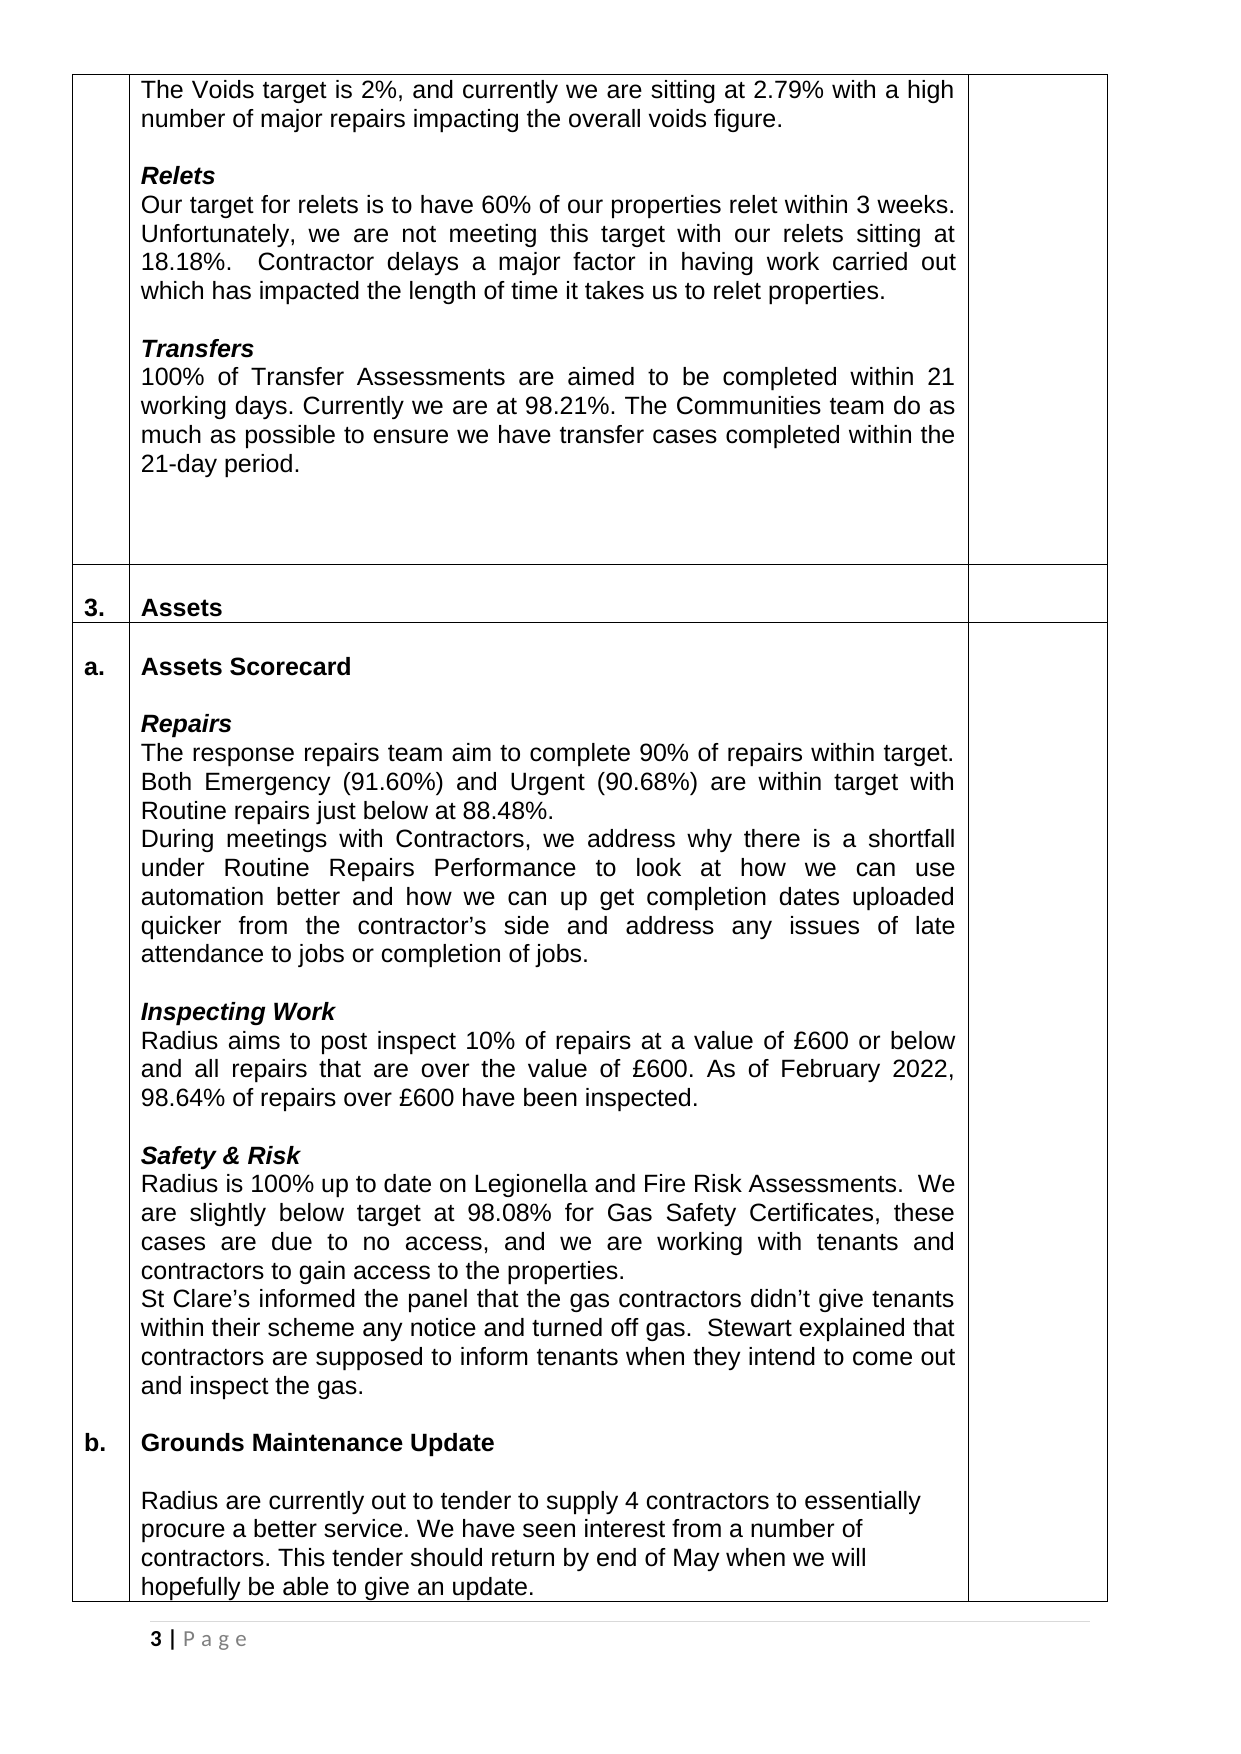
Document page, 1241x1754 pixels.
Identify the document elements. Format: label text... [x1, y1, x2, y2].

table_cell Assets [130, 565, 968, 622]
table_cell [969, 623, 1107, 1601]
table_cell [130, 623, 968, 1601]
table_cell [969, 75, 1107, 564]
table_cell 3. [73, 565, 129, 622]
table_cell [130, 75, 968, 564]
table_cell . [73, 75, 129, 564]
table_cell a. b. [73, 623, 129, 1601]
table_cell [969, 565, 1107, 622]
